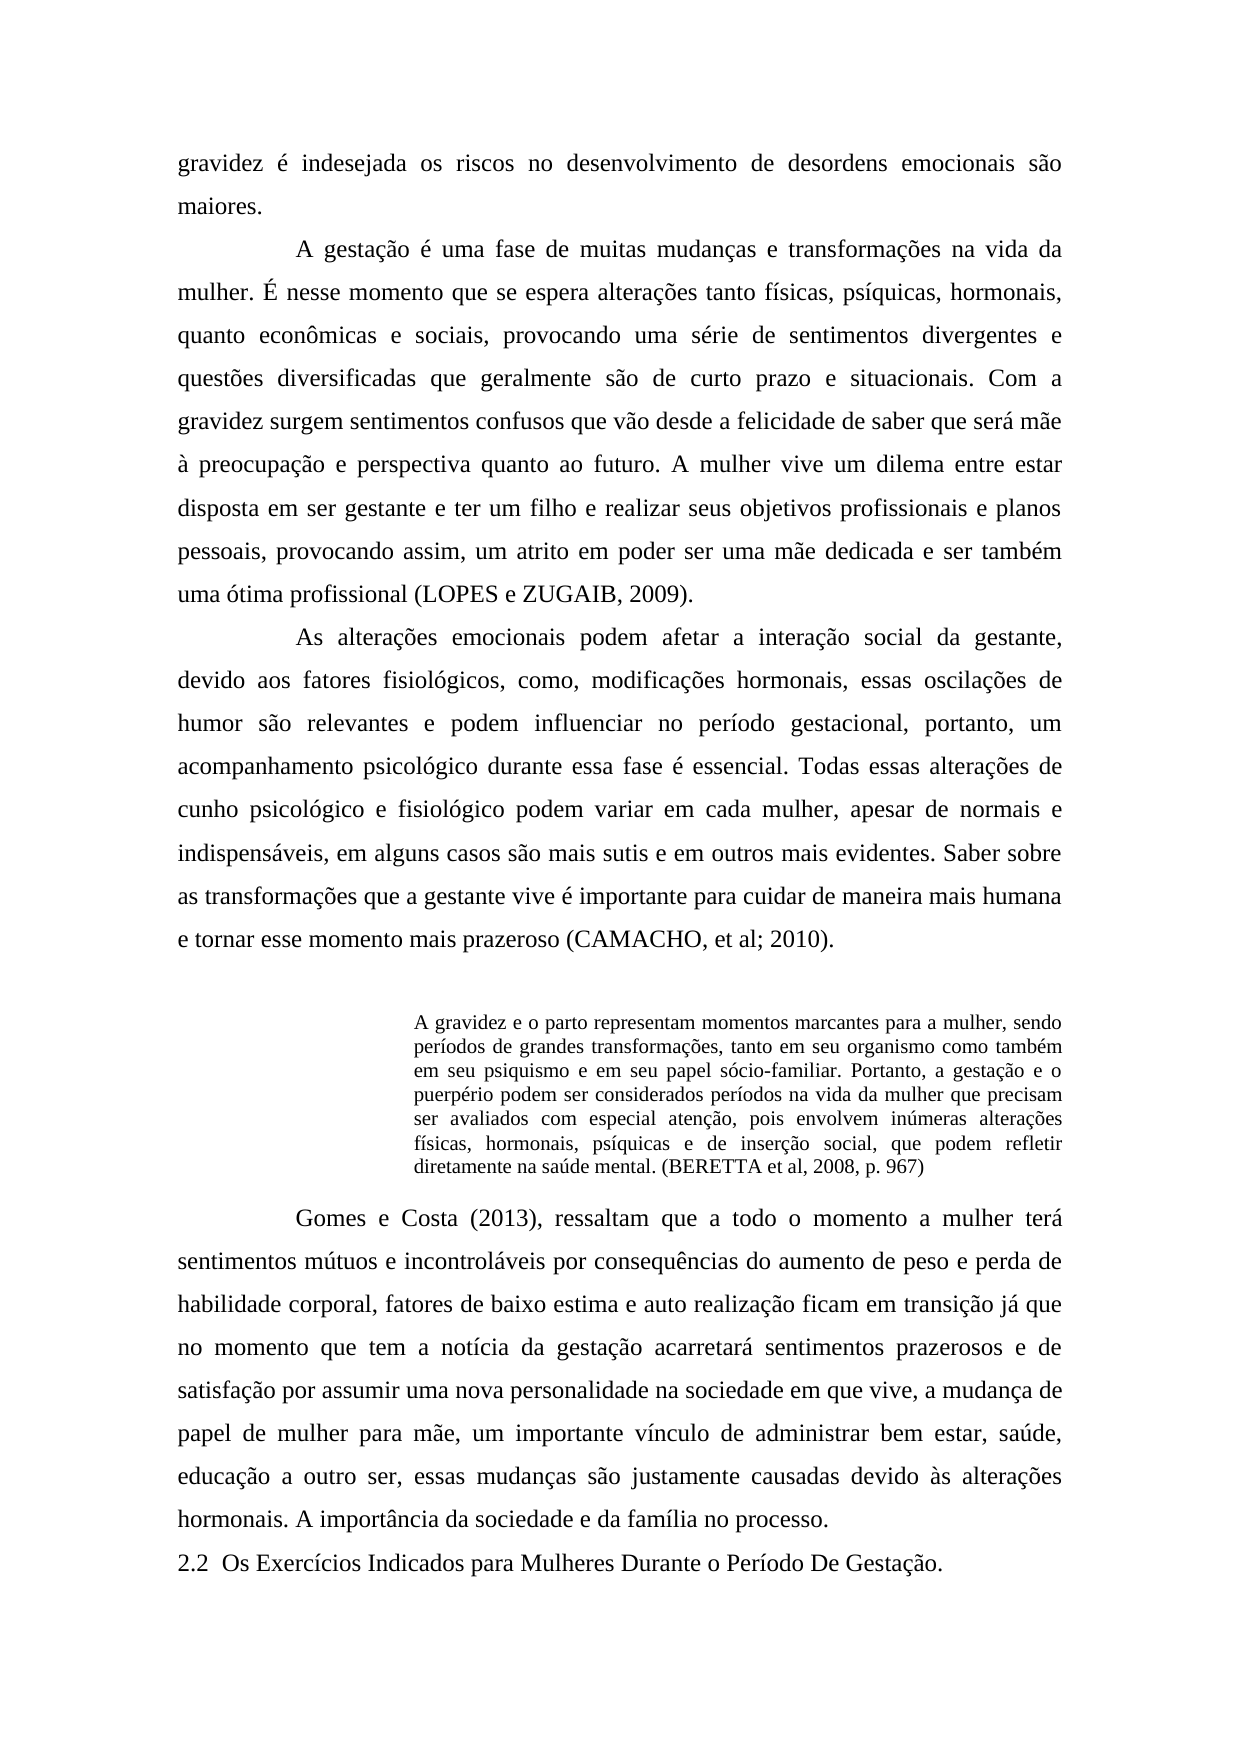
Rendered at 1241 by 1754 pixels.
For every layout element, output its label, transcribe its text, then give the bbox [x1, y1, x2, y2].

text Gomes e Costa (2013), ressaltam que a todo o momento a mulher terá sentimentos mútuos e incontroláveis por consequências do aumento de peso e perda de habilidade corporal, fatores de baixo estima e auto realização ficam em transição já que no momento que tem a notícia da gestação acarretará sentimentos prazerosos e de satisfação por assumir uma nova personalidade na sociedade em que vive, a mudança de papel de mulher para mãe, um importante vínculo de administrar bem estar, saúde, educação a outro ser, essas mudanças são justamente causadas devido às alterações hormonais. A importância da sociedade e da família no processo. [177, 1203, 1063, 1533]
text A gestação é uma fase de muitas mudanças e transformações na vida da mulher. É nesse momento que se espera alterações tanto físicas, psíquicas, hormonais, quanto econômicas e sociais, provocando uma série de sentimentos divergentes e questões diversificadas que geralmente são de curto prazo e situacionais. Com a gravidez surgem sentimentos confusos que vão desde a felicidade de saber que será mãe à preocupação e perspectiva quanto ao futuro. A mulher vive um dilema entre estar disposta em ser gestante e ter um filho e realizar seus objetivos profissionais e planos pessoais, provocando assim, um atrito em poder ser uma mãe dedicada e ser também uma ótima profissional (LOPES e ZUGAIB, 2009). [177, 234, 1063, 608]
list A gravidez e o parto representam momentos marcantes para a mulher, sendo períodos de grandes transformações, tanto em seu organismo como também em seu psiquismo e em seu papel sócio-familiar. Portanto, a gestação e o puerpério podem ser considerados períodos na vida da mulher que precisam ser avaliados com especial atenção, pois envolvem inúmeras alterações físicas, hormonais, psíquicas e de inserção social, que podem refletir diretamente na saúde mental. (BERETTA et al, 2008, p. 967) [413, 1010, 1063, 1178]
list Os Exercícios Indicados para Mulheres Durante o Período De Gestação. [177, 1548, 1063, 1576]
text As alterações emocionais podem afetar a interação social da gestante, devido aos fatores fisiológicos, como, modificações hormonais, essas oscilações de humor são relevantes e podem influenciar no período gestacional, portanto, um acompanhamento psicológico durante essa fase é essencial. Todas essas alterações de cunho psicológico e fisiológico podem variar em cada mulher, apesar de normais e indispensáveis, em alguns casos são mais sutis e em outros mais evidentes. Saber sobre as transformações que a gestante vive é importante para cuidar de maneira mais humana e tornar esse momento mais prazeroso (CAMACHO, et al; 2010). [177, 622, 1063, 953]
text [177, 148, 1063, 219]
